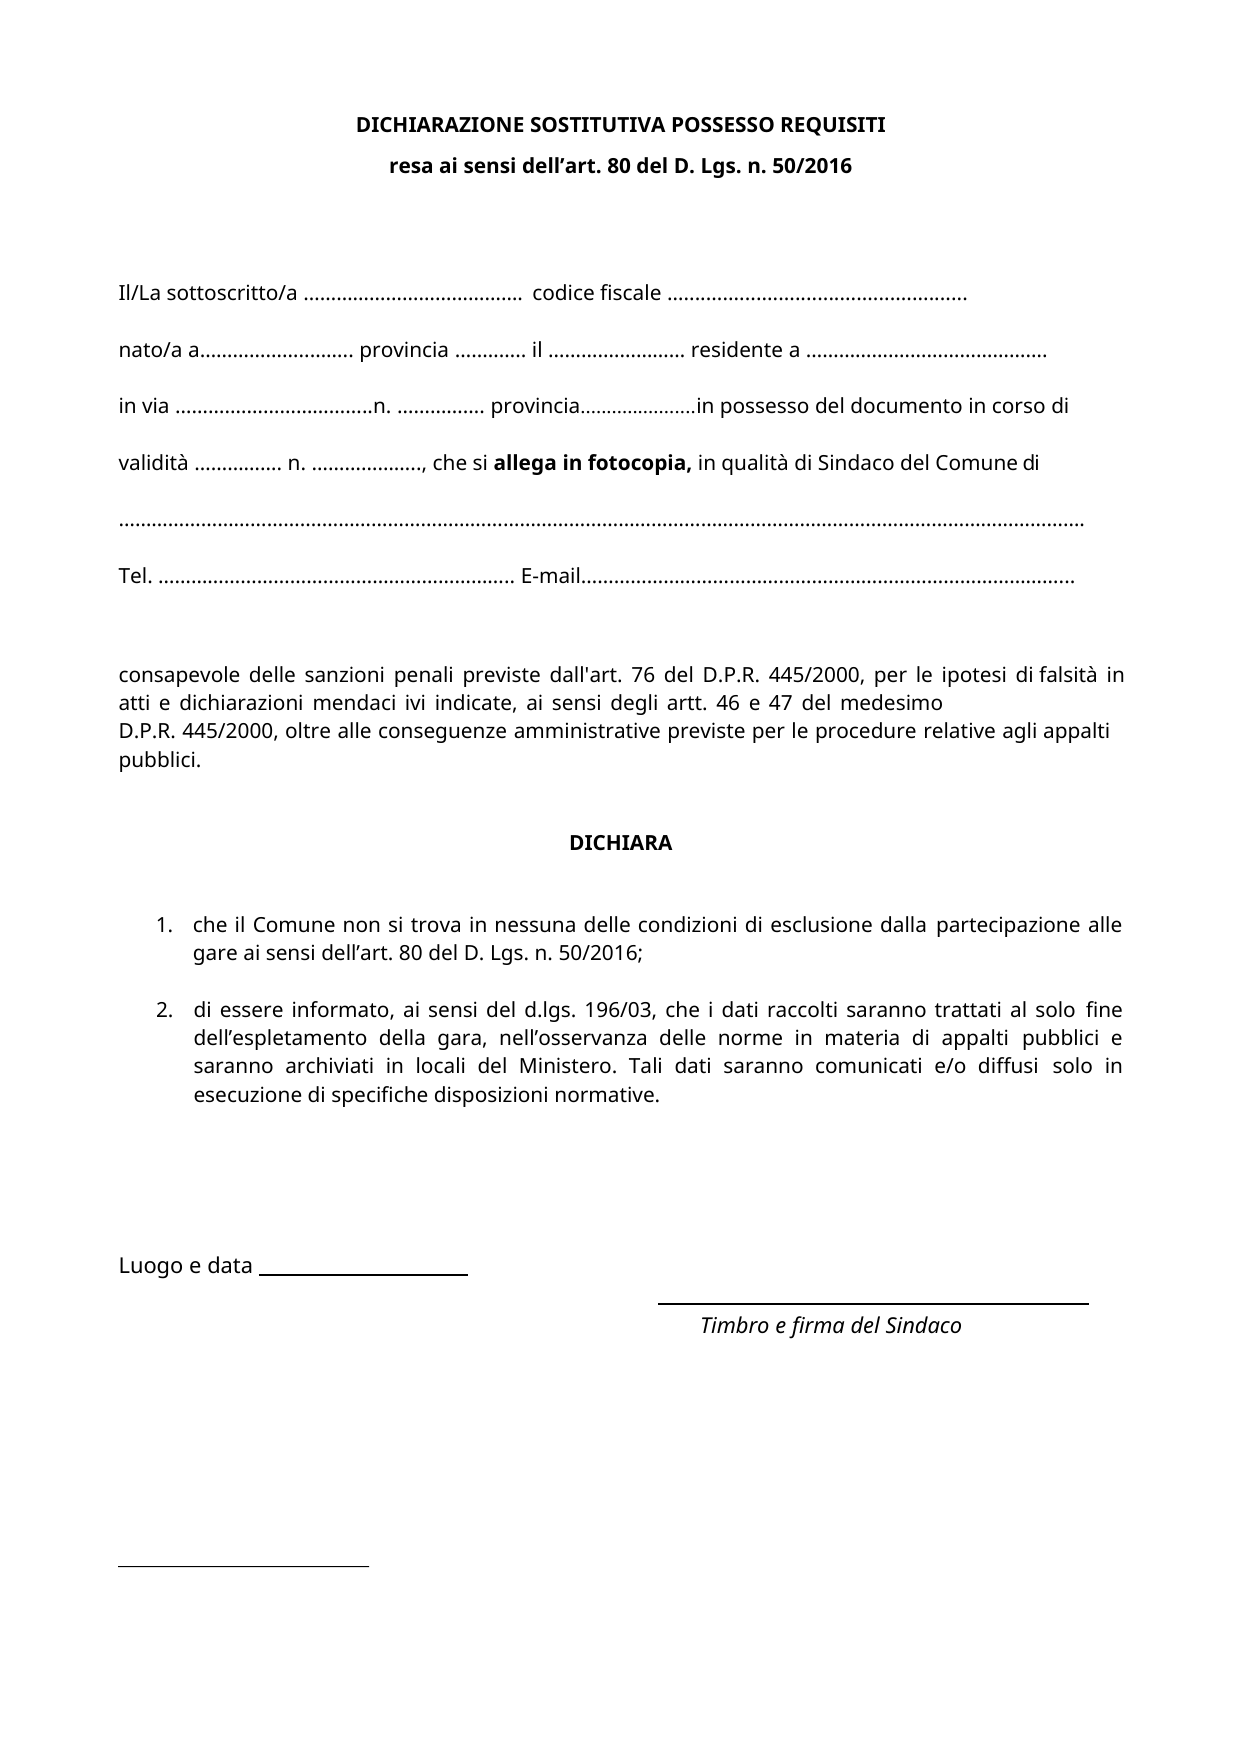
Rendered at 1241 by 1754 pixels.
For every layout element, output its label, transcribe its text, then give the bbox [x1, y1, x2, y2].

list che il Comune non si trova in nessuna delle condizioni di esclusione dalla partecipazione alle gare ai sensi dell’art. 80 del D. Lgs. n. 50/2016; [156, 910, 1122, 967]
text …………………………….……………………………………………………………………………………………………………………………. [118, 504, 1134, 533]
text nato/a a………………..…….. provincia …..…….. il ……….…………… residente a …………….………………………. [118, 335, 1134, 363]
text validità ……………. n. ……………….., che si allega in fotocopia, in qualità di Sindaco del Comune di [118, 448, 1134, 476]
text consapevole delle sanzioni penali previste dall'art. 76 del D.P.R. 445/2000, per le ipotesi di falsità in atti e dichiarazioni mendaci ivi indicate, ai sensi degli artt. 46 e 47 del medesimo [118, 660, 1134, 717]
text Il/La sottoscritto/a …………………………………. codice fiscale …................................................... [118, 278, 1134, 307]
text D.P.R. 445/2000, oltre alle conseguenze amministrative previste per le procedure relative agli appalti pubblici. [118, 717, 1134, 773]
text resa ai sensi dell’art. 80 del D. Lgs. n. 50/2016 [146, 151, 1095, 180]
title Luogo e data [118, 1249, 1134, 1279]
subtitle DICHIARAZIONE SOSTITUTIVA POSSESSO REQUISITI [146, 110, 1095, 139]
subtitle DICHIARA [146, 828, 1095, 856]
text Timbro e firma del Sindaco [643, 1310, 1134, 1339]
text Tel. ……………………………………………………….. E-mail……………………………………………………………………………... [118, 561, 1134, 589]
text in via ……….……………………..n. ……………. provincia in possesso del documento in corso di [118, 391, 1134, 420]
list di essere informato, ai sensi del d.lgs. 196/03, che i dati raccolti saranno trattati al solo fine dell’espletamento della gara, nell’osservanza delle norme in materia di appalti pubblici e saranno archiviati in locali del Ministero. Tali dati saranno comunicati e/o diffusi solo in esecuzione di specifiche disposizioni normative. [156, 995, 1123, 1108]
